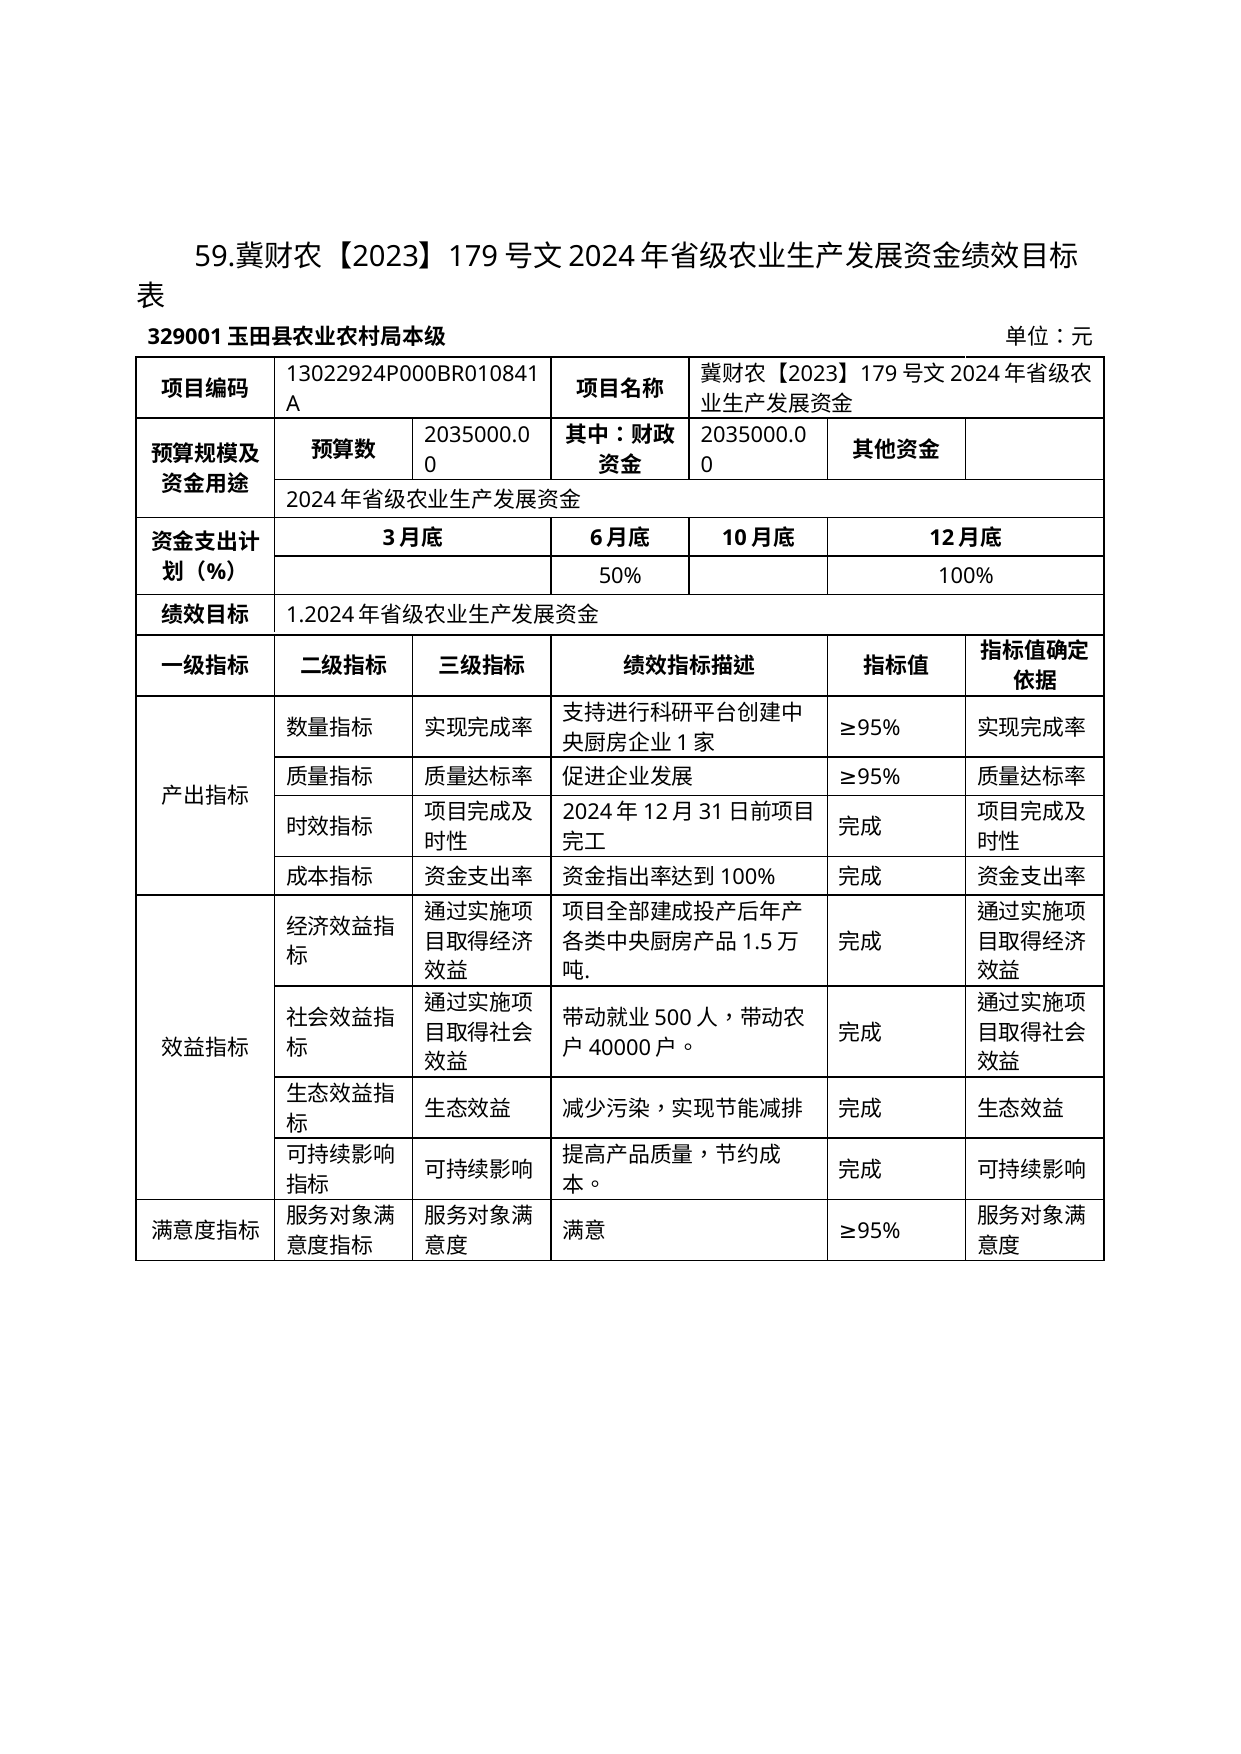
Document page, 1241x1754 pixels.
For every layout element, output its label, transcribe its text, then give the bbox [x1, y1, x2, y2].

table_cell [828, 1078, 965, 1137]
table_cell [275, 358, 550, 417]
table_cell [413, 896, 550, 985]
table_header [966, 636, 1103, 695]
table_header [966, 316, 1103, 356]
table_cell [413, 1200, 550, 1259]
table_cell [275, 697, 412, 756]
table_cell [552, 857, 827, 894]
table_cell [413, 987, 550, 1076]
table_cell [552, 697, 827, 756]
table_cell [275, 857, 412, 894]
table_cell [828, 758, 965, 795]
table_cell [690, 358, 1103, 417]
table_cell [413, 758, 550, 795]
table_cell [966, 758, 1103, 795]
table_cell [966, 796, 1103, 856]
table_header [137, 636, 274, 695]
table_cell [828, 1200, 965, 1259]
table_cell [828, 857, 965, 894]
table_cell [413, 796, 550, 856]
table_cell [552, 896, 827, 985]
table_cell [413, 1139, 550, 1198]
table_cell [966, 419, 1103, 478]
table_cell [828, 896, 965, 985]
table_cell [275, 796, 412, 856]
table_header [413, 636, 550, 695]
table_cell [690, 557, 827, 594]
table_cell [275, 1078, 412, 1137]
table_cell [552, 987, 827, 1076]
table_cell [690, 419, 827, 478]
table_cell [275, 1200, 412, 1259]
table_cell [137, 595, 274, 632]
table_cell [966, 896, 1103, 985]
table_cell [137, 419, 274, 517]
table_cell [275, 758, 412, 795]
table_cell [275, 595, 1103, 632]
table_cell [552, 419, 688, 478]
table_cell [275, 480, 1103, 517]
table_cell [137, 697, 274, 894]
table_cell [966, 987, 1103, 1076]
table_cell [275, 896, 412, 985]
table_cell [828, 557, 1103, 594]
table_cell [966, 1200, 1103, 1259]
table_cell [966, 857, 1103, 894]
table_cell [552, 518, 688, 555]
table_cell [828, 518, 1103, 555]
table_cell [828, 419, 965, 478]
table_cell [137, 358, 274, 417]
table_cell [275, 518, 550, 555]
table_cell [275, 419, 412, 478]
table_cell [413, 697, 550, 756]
text 59.冀财农【2023】179号文2024年省级农业生产发展资金绩效目标表 [136, 235, 1104, 315]
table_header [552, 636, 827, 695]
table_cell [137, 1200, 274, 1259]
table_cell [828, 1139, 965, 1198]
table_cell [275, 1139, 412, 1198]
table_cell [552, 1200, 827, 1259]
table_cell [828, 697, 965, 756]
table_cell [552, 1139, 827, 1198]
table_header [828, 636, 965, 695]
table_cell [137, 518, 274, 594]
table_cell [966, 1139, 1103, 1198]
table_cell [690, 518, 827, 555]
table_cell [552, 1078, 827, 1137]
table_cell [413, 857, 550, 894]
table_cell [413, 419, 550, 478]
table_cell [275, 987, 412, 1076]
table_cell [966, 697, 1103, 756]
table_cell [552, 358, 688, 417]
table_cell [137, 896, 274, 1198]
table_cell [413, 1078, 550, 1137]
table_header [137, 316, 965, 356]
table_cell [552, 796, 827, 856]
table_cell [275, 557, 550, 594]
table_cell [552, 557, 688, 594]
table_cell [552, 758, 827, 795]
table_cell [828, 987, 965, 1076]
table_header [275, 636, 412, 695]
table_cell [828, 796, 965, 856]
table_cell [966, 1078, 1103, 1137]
